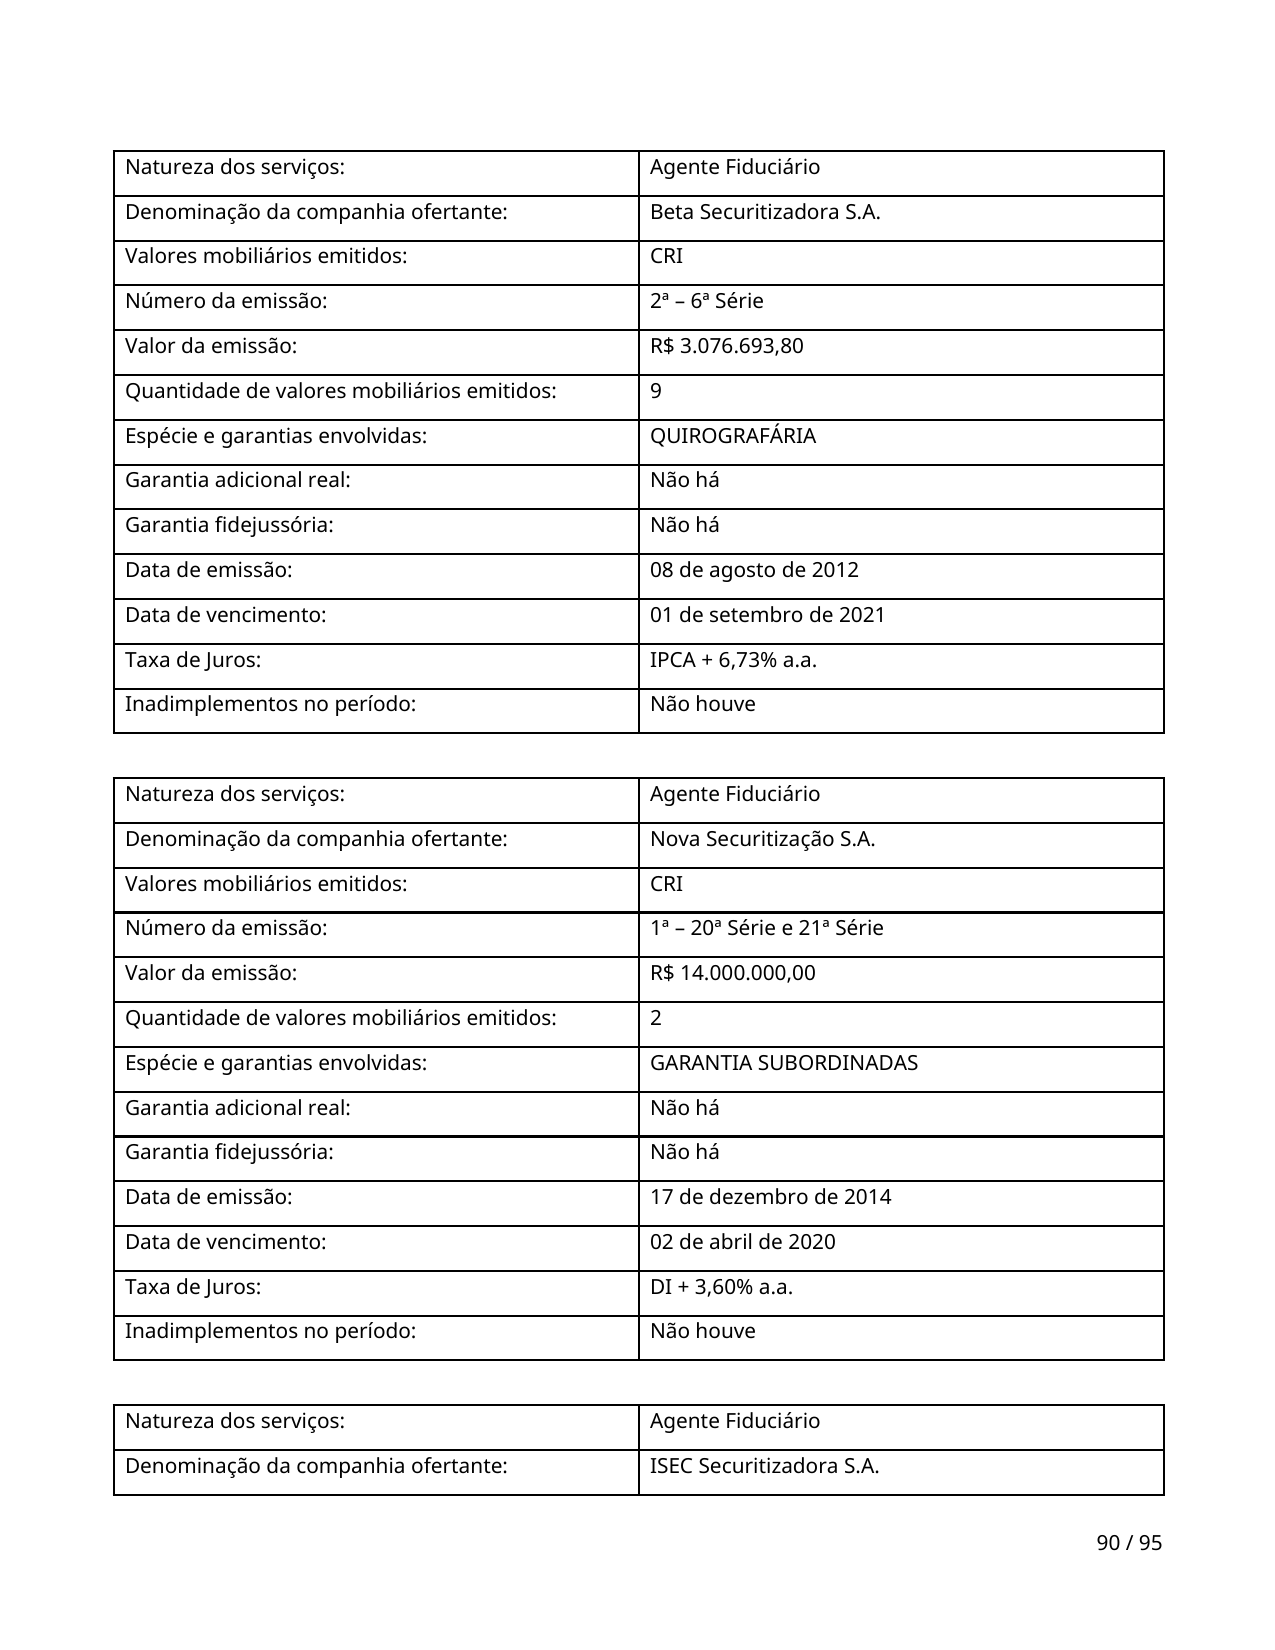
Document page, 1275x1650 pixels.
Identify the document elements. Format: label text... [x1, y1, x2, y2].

table_cell DI + 3,60% a.a. [640, 1272, 1163, 1314]
table_cell Denominação da companhia ofertante: [115, 824, 638, 867]
table_cell Não houve [640, 690, 1163, 732]
table_cell 1ª – 20ª Série e 21ª Série [640, 914, 1163, 956]
table_cell Quantidade de valores mobiliários emitidos: [115, 1003, 638, 1046]
table_cell Data de emissão: [115, 555, 638, 598]
table_cell 08 de agosto de 2012 [640, 555, 1163, 598]
table_cell Número da emissão: [115, 914, 638, 956]
table_cell Valores mobiliários emitidos: [115, 242, 638, 284]
table_cell 2ª – 6ª Série [640, 286, 1163, 329]
table_cell 9 [640, 376, 1163, 419]
table_cell Garantia fidejussória: [115, 1138, 638, 1180]
table_cell Data de emissão: [115, 1182, 638, 1225]
table_cell Garantia adicional real: [115, 466, 638, 508]
table_cell CRI [640, 869, 1163, 911]
table_cell Não há [640, 1093, 1163, 1135]
table_header Natureza dos serviços: [115, 1406, 638, 1449]
table_cell Não há [640, 1138, 1163, 1180]
table_cell Denominação da companhia ofertante: [115, 197, 638, 239]
table_cell Espécie e garantias envolvidas: [115, 1048, 638, 1091]
table_cell Data de vencimento: [115, 1227, 638, 1270]
table_cell R$ 14.000.000,00 [640, 958, 1163, 1001]
table_cell Quantidade de valores mobiliários emitidos: [115, 376, 638, 419]
table_cell Data de vencimento: [115, 600, 638, 643]
table_cell Não há [640, 510, 1163, 553]
table_cell Inadimplementos no período: [115, 1317, 638, 1359]
table_cell CRI [640, 242, 1163, 284]
table_cell Nova Securitização S.A. [640, 824, 1163, 867]
table_cell Taxa de Juros: [115, 1272, 638, 1314]
table_cell Valor da emissão: [115, 331, 638, 374]
table_cell ISEC Securitizadora S.A. [640, 1451, 1163, 1493]
table_cell Não há [640, 466, 1163, 508]
table_header Natureza dos serviços: [115, 779, 638, 822]
table_cell R$ 3.076.693,80 [640, 331, 1163, 374]
table_cell Beta Securitizadora S.A. [640, 197, 1163, 239]
table_cell Taxa de Juros: [115, 645, 638, 687]
table_cell Valor da emissão: [115, 958, 638, 1001]
table_cell GARANTIA SUBORDINADAS [640, 1048, 1163, 1091]
table_cell 02 de abril de 2020 [640, 1227, 1163, 1270]
table_header Natureza dos serviços: [115, 152, 638, 195]
table_header Agente Fiduciário [640, 1406, 1163, 1449]
table_cell QUIROGRAFÁRIA [640, 421, 1163, 463]
table_cell 01 de setembro de 2021 [640, 600, 1163, 643]
table_header Agente Fiduciário [640, 779, 1163, 822]
table_header Agente Fiduciário [640, 152, 1163, 195]
table_cell Número da emissão: [115, 286, 638, 329]
table_cell Garantia adicional real: [115, 1093, 638, 1135]
table_cell 2 [640, 1003, 1163, 1046]
table_cell Espécie e garantias envolvidas: [115, 421, 638, 463]
table_cell 17 de dezembro de 2014 [640, 1182, 1163, 1225]
table_cell Não houve [640, 1317, 1163, 1359]
table_cell Inadimplementos no período: [115, 690, 638, 732]
table_cell Garantia fidejussória: [115, 510, 638, 553]
table_cell IPCA + 6,73% a.a. [640, 645, 1163, 687]
table_cell Denominação da companhia ofertante: [115, 1451, 638, 1493]
table_cell Valores mobiliários emitidos: [115, 869, 638, 911]
